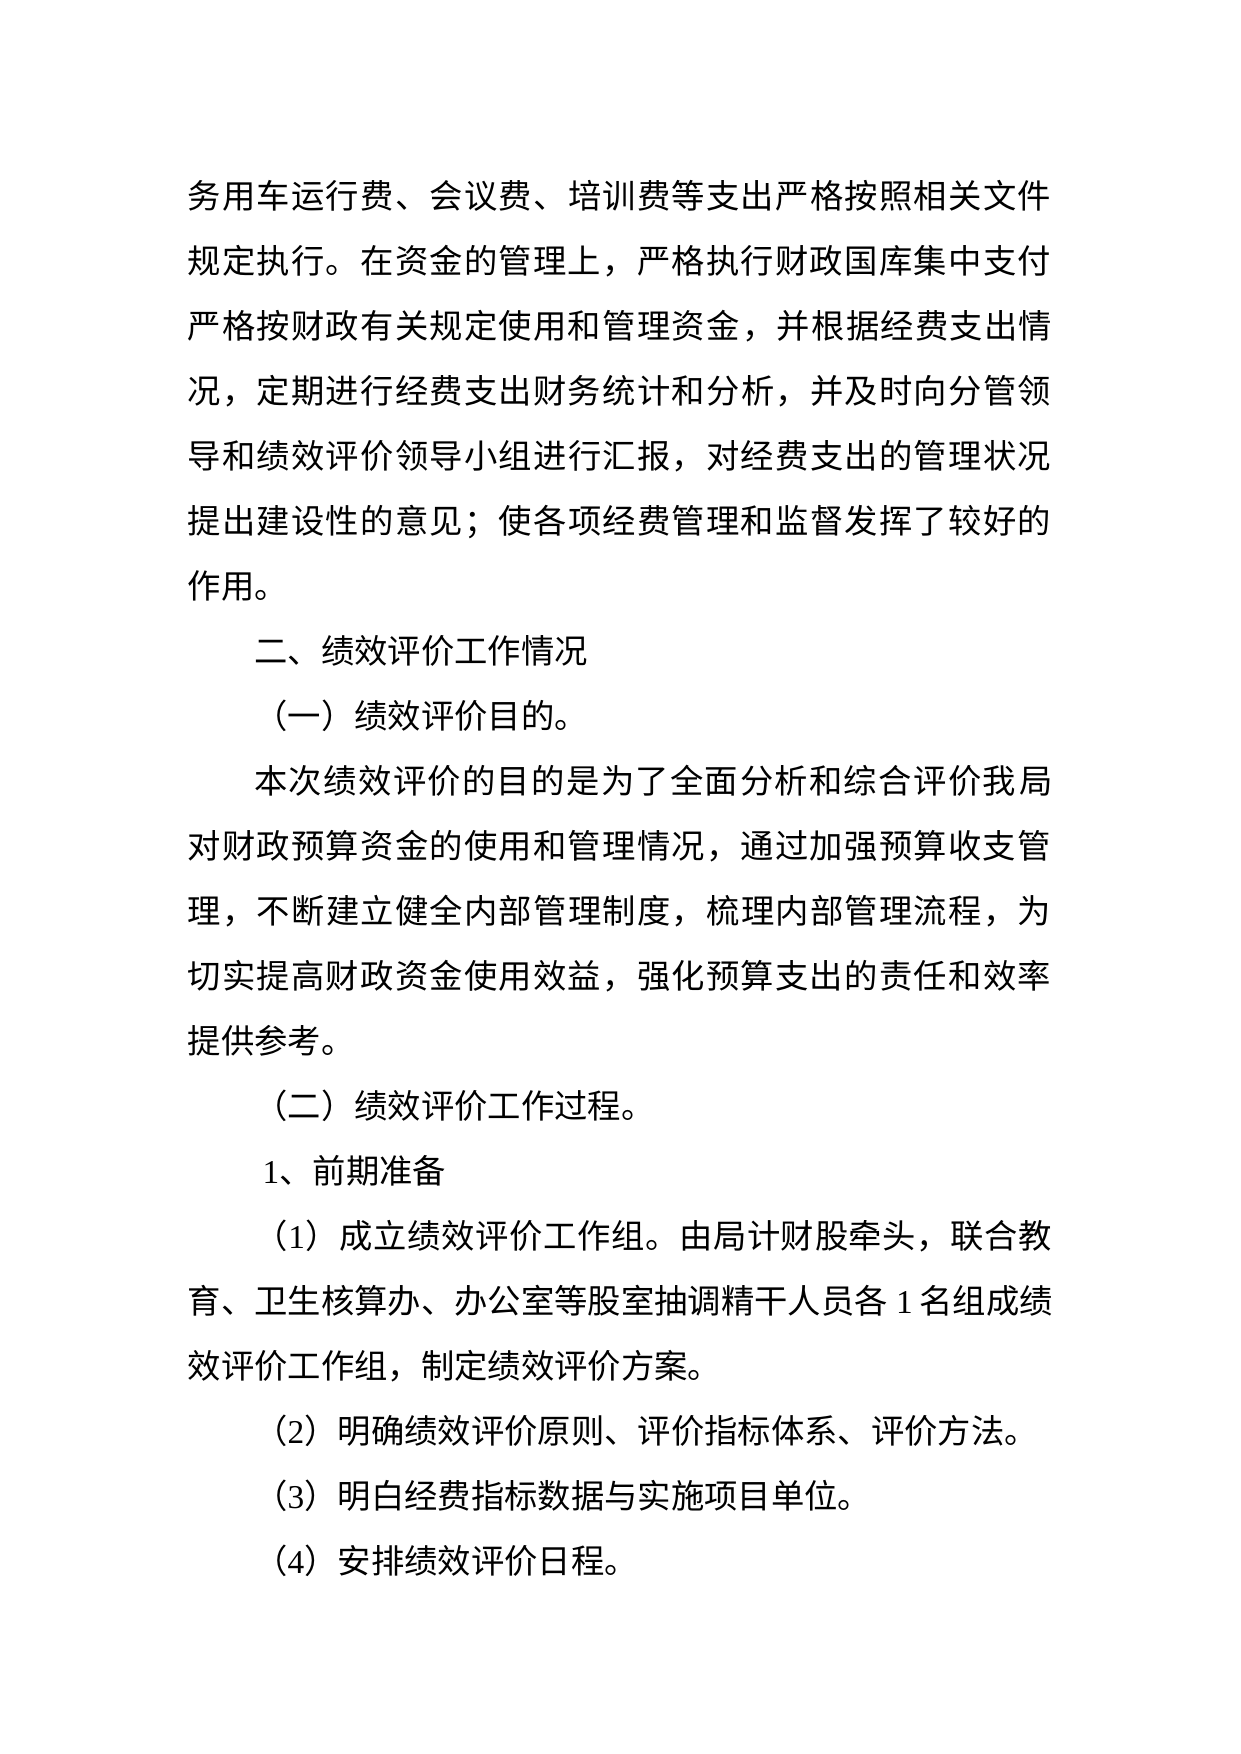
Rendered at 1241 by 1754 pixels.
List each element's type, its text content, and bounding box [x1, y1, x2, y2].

list （4）安排绩效评价日程。 [187, 1527, 1053, 1592]
list 绩效评价工作过程。 [187, 1072, 1053, 1137]
text 本次绩效评价的目的是为了全面分析和综合评价我局对财政预算资金的使用和管理情况，通过加强预算收支管理，不断建立健全内部管理制度，梳理内部管理流程，为切实提高财政资金使用效益，强化预算支出的责任和效率提供参考。 [187, 747, 1053, 1072]
list 1、前期准备 [187, 1137, 1053, 1202]
text （一）绩效评价目的。 [187, 682, 1053, 747]
list （3）明白经费指标数据与实施项目单位。 [187, 1462, 1053, 1527]
list （1）成立绩效评价工作组。由局计财股牵头，联合教育、卫生核算办、办公室等股室抽调精干人员各1名组成绩效评价工作组，制定绩效评价方案。 [187, 1202, 1053, 1397]
text 二、绩效评价工作情况 [187, 617, 1053, 682]
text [187, 162, 1053, 617]
list （2）明确绩效评价原则、评价指标体系、评价方法。 [187, 1397, 1053, 1462]
